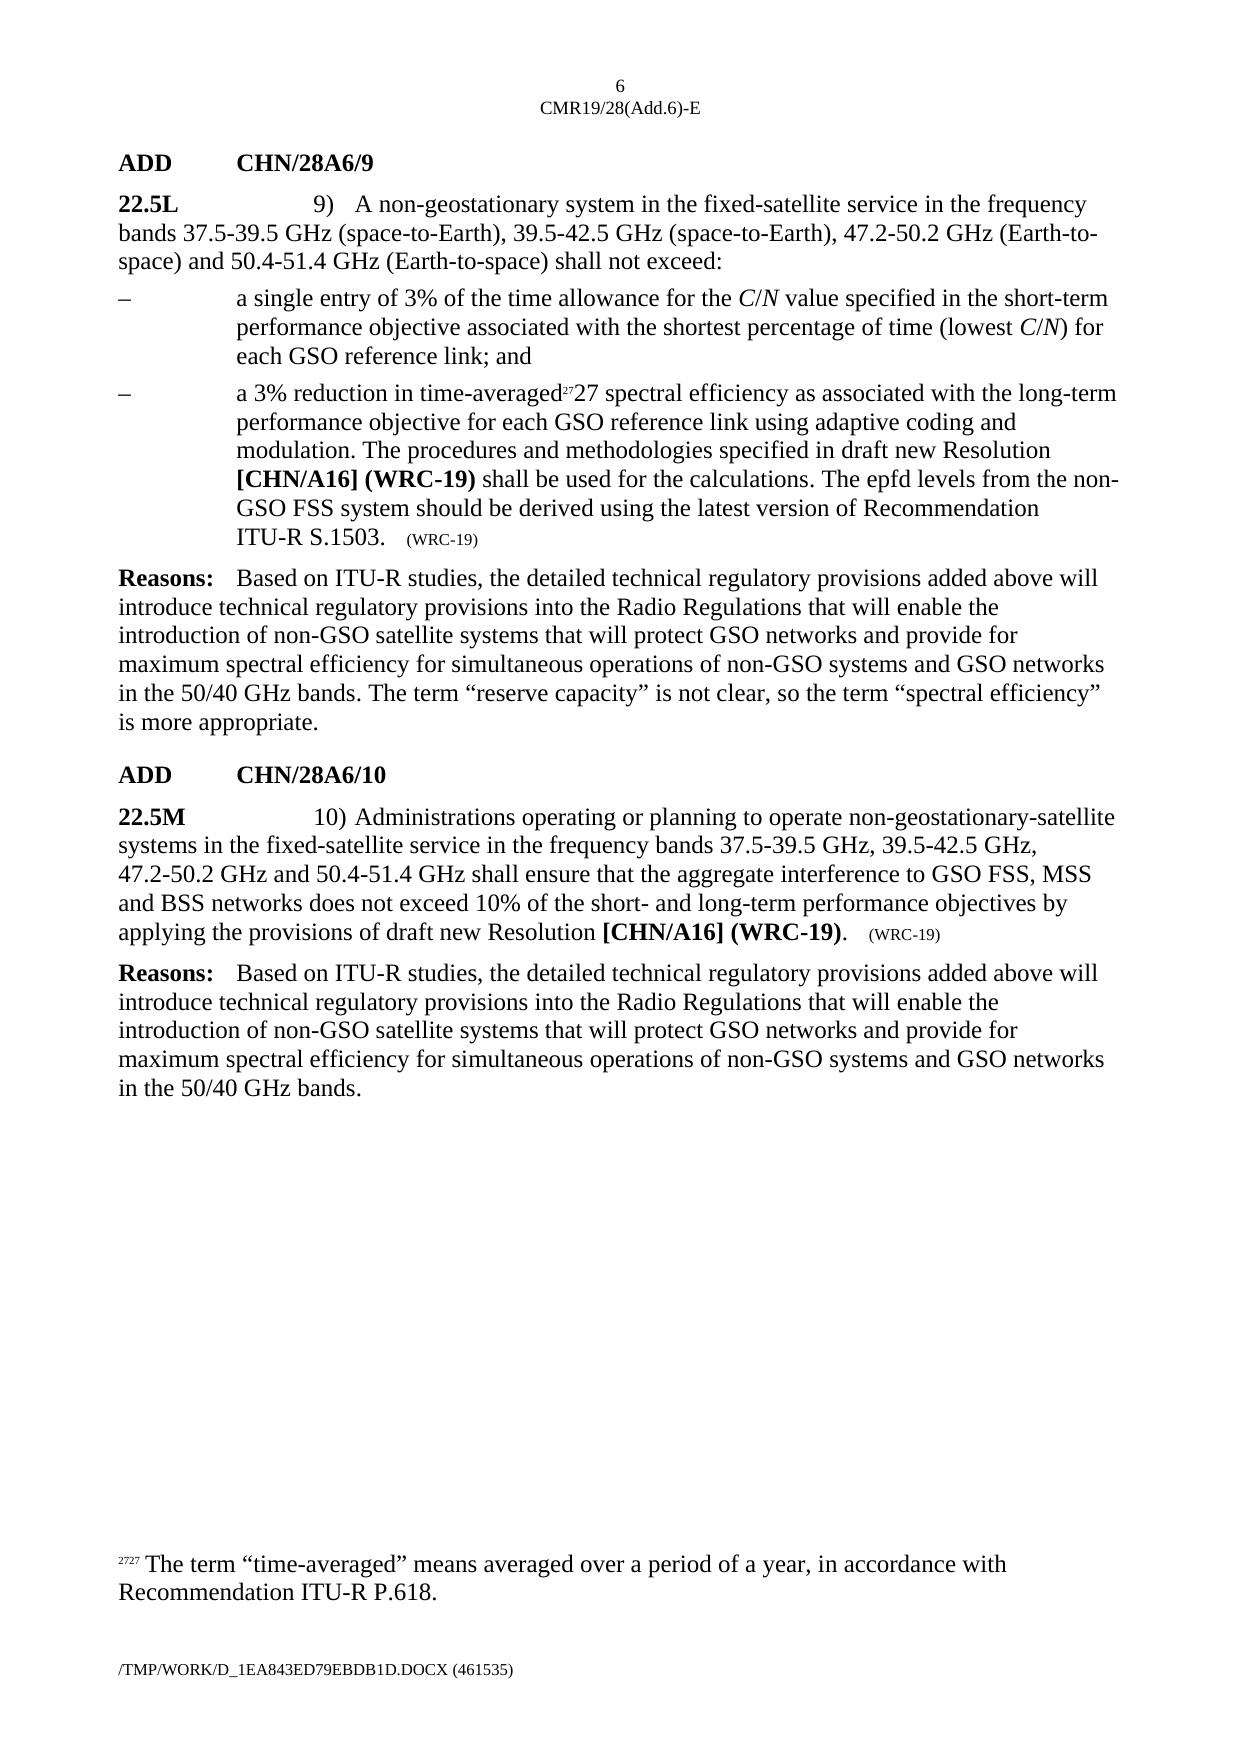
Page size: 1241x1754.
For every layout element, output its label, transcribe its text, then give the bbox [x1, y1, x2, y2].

text ADD CHN/28A6/9#50007 [118, 148, 1122, 176]
text 22.5M 10) Administrations operating or planning to operate non-geostationary-satellite systems in the fixed-satellite service in the frequency bands 37.5-39.5 GHz, 39.5-42.5 GHz, 47.2-50.2 GHz and 50.4-51.4 GHz shall ensure that the aggregate interference to GSO FSS, MSS and BSS networks does not exceed 10% of the short- and long-term performance objectives by applying the provisions of draft new Resolution [CHN/A16] (WRC-19). (WRC-19) [118, 802, 1122, 946]
text Reasons: Based on ITU-R studies, the detailed technical regulatory provisions added above will introduce technical regulatory provisions into the Radio Regulations that will enable the introduction of non-GSO satellite systems that will protect GSO networks and provide for maximum spectral efficiency for simultaneous operations of non-GSO systems and GSO networks in the 50/40 GHz bands. The term “reserve capacity” is not clear, so the term “spectral efficiency” is more appropriate. [118, 563, 1122, 736]
text Reasons: Based on ITU-R studies, the detailed technical regulatory provisions added above will introduce technical regulatory provisions into the Radio Regulations that will enable the introduction of non-GSO satellite systems that will protect GSO networks and provide for maximum spectral efficiency for simultaneous operations of non-GSO systems and GSO networks in the 50/40 GHz bands. [118, 958, 1122, 1102]
text – a 3% reduction in time-averaged27 spectral efficiency as associated with the long-term performance objective for each GSO reference link using adaptive coding and modulation. The procedures and methodologies specified in draft new Resolution [CHN/A16] (WRC-19) shall be used for the calculations. The epfd levels from the non-GSO FSS system should be derived using the latest version of Recommendation ITU-R S.1503. (WRC-19) [118, 378, 1122, 551]
text – a single entry of 3% of the time allowance for the C/N value specified in the short-term performance objective associated with the shortest percentage of time (lowest C/N) for each GSO reference link; and [118, 283, 1122, 370]
text 22.5L 9) A non-geostationary system in the fixed-satellite service in the frequency bands 37.5-39.5 GHz (space-to-Earth), 39.5-42.5 GHz (space-to-Earth), 47.2-50.2 GHz (Earth-to-space) and 50.4-51.4 GHz (Earth-to-space) shall not exceed: [118, 189, 1122, 275]
text ADD CHN/28A6/10#50008 [118, 761, 1122, 789]
